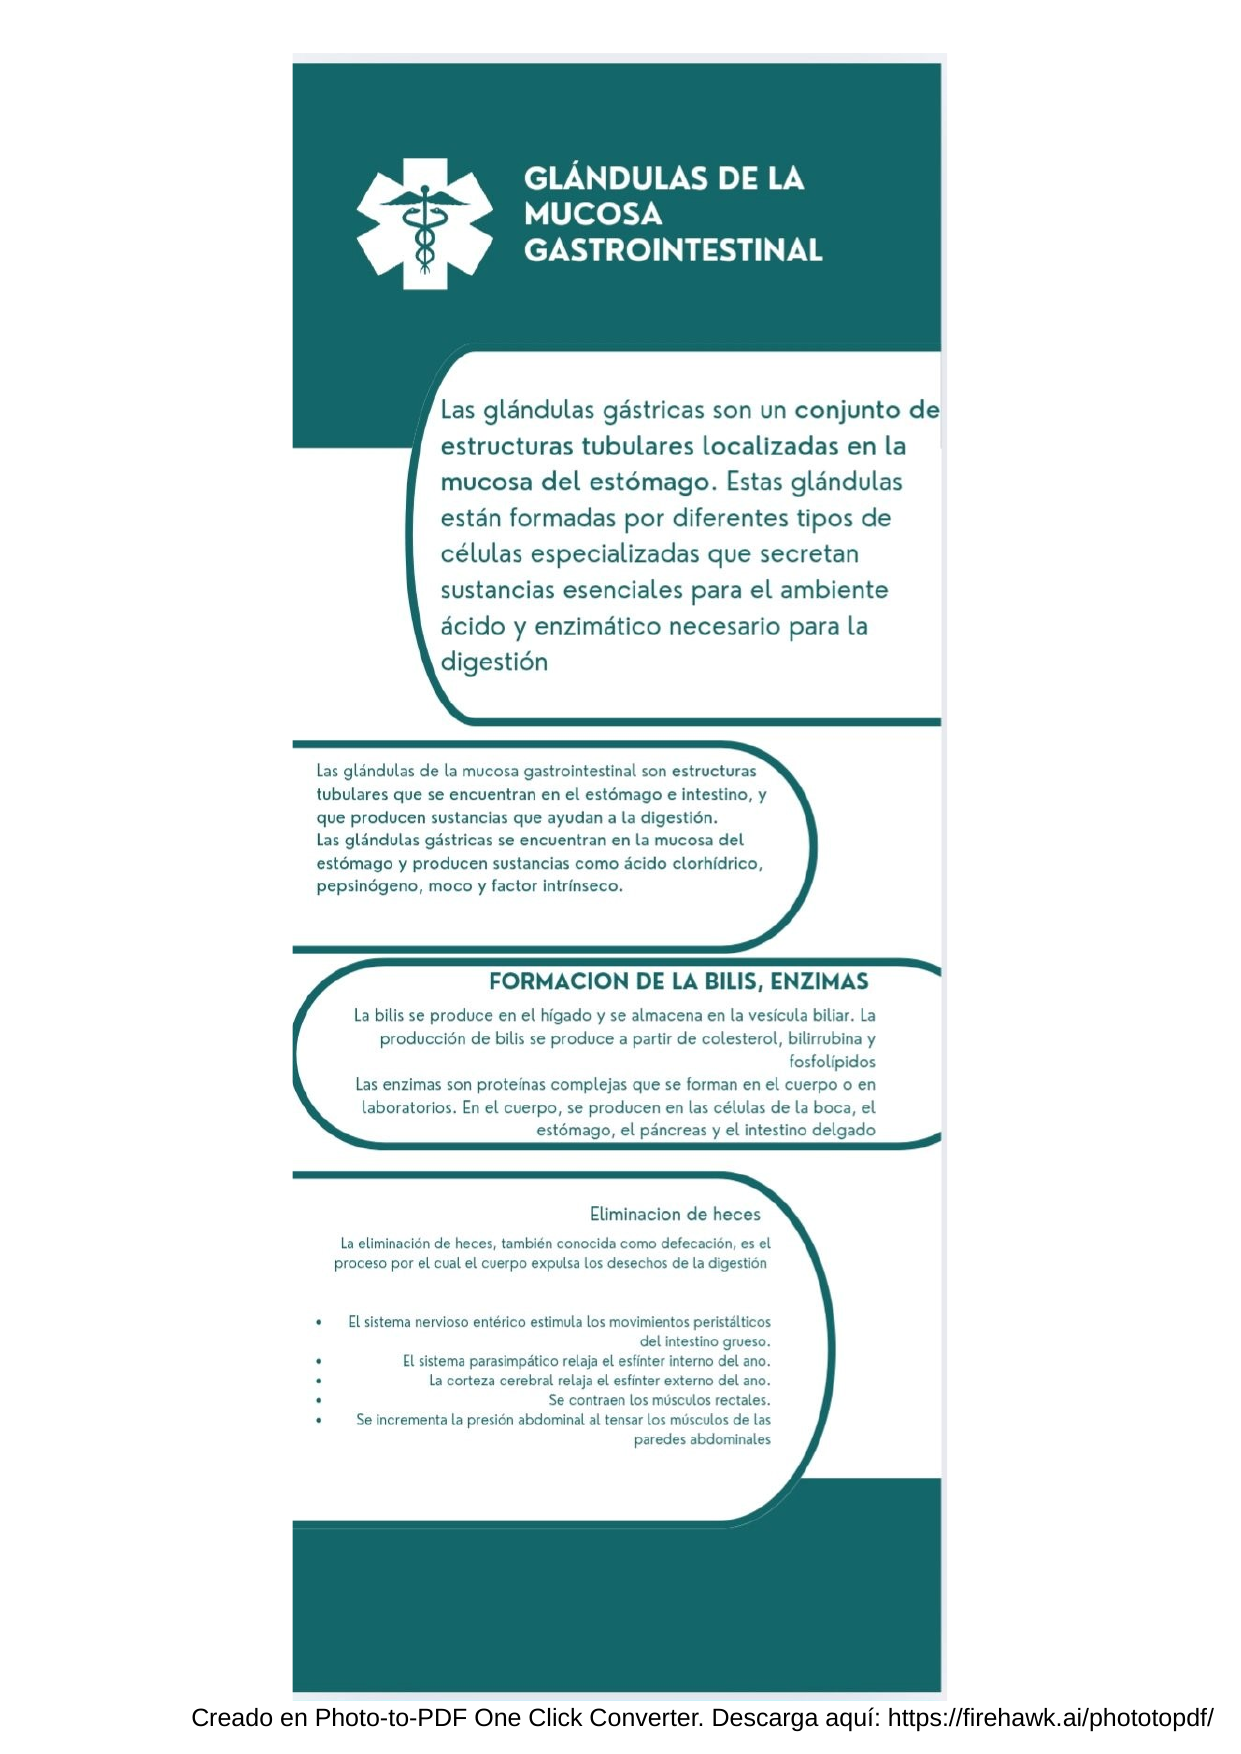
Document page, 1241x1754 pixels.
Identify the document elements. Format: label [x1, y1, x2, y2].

picture [292, 53, 948, 1701]
